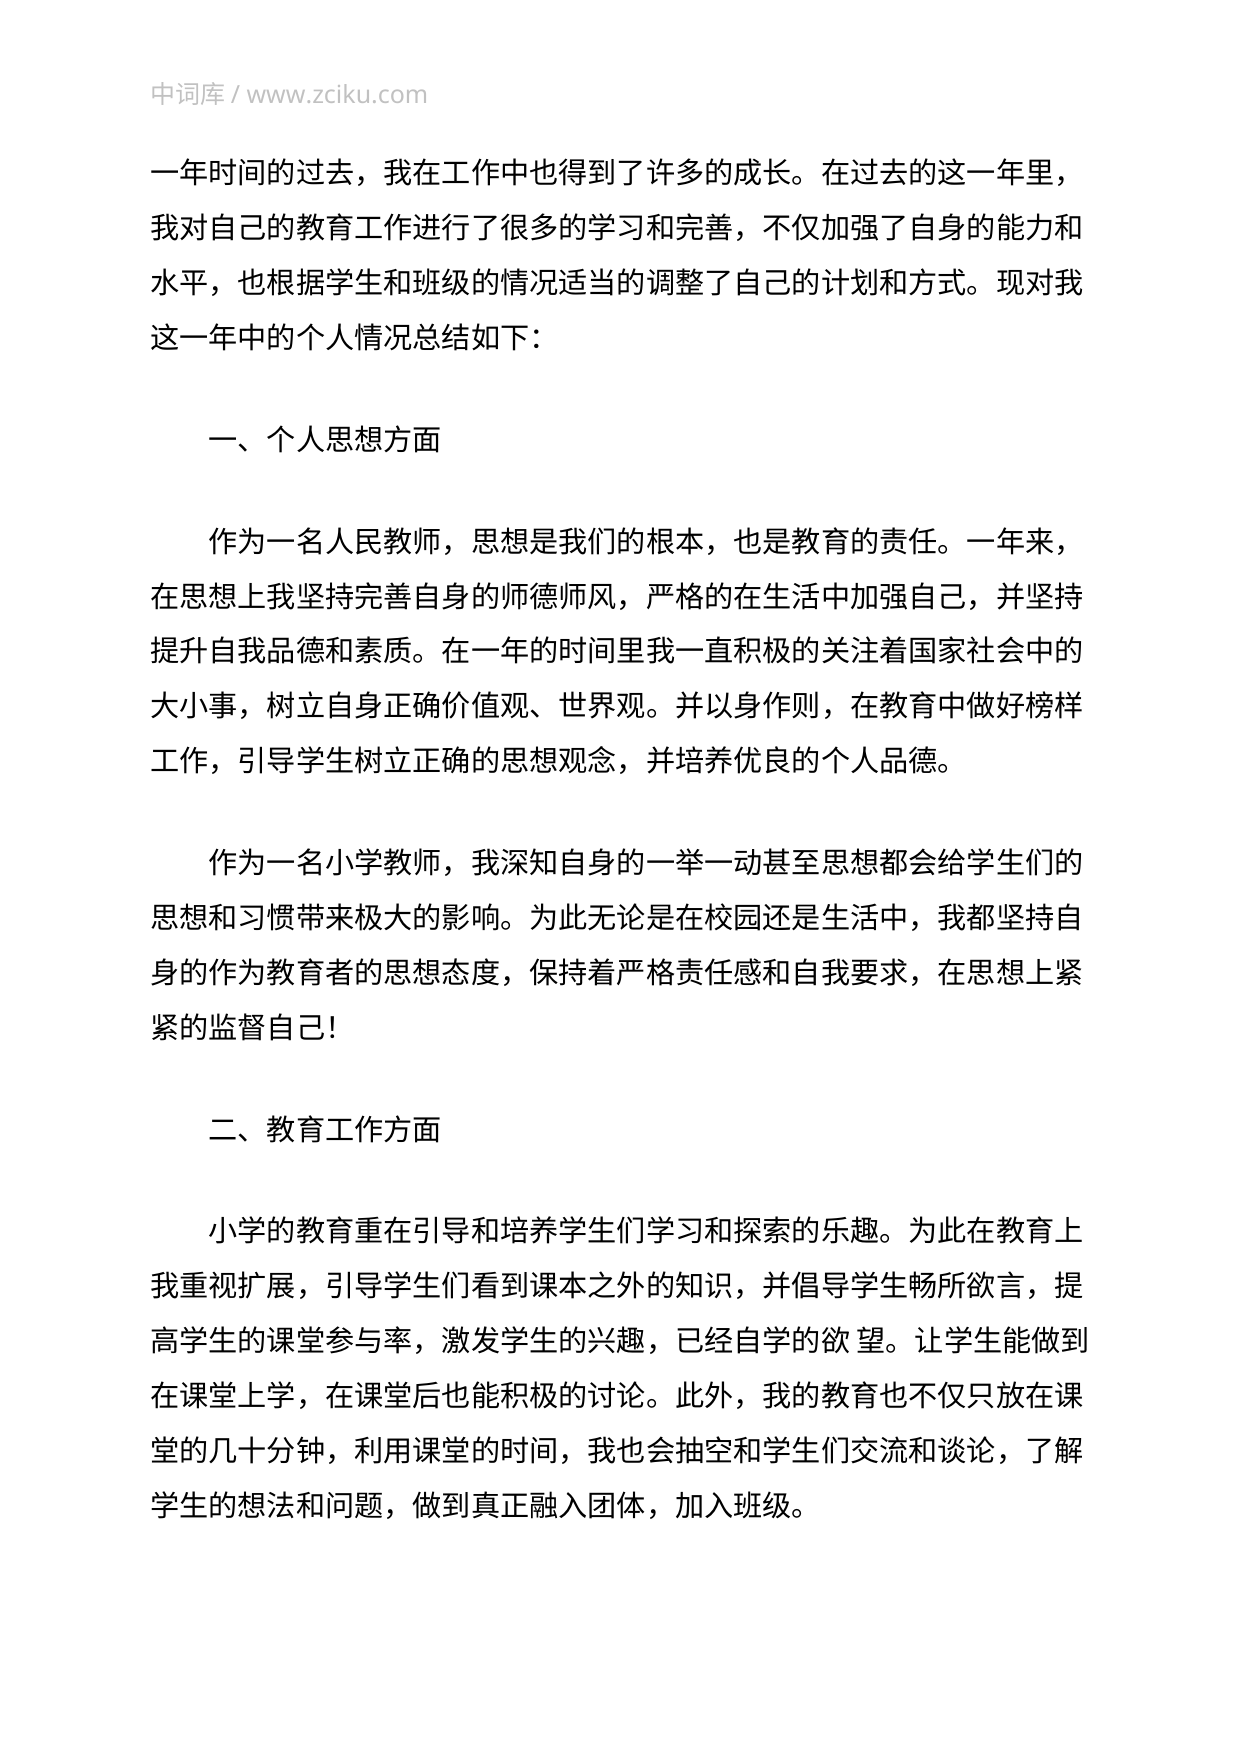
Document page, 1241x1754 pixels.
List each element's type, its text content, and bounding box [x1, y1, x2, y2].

text 作为一名人民教师，思想是我们的根本，也是教育的责任。一年来，在思想上我坚持完善自身的师德师风，严格的在生活中加强自己，并坚持提升自我品德和素质。在一年的时间里我一直积极的关注着国家社会中的大小事，树立自身正确价值观、世界观。并以身作则，在教育中做好榜样工作，引导学生树立正确的思想观念，并培养优良的个人品德。 [150, 518, 1090, 780]
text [150, 150, 1090, 357]
text 小学的教育重在引导和培养学生们学习和探索的乐趣。为此在教育上我重视扩展，引导学生们看到课本之外的知识，并倡导学生畅所欲言，提高学生的课堂参与率，激发学生的兴趣，已经自学的欲 望。让学生能做到在课堂上学，在课堂后也能积极的讨论。此外，我的教育也不仅只放在课堂的几十分钟，利用课堂的时间，我也会抽空和学生们交流和谈论，了解学生的想法和问题，做到真正融入团体，加入班级。 [150, 1208, 1090, 1524]
text 作为一名小学教师，我深知自身的一举一动甚至思想都会给学生们的思想和习惯带来极大的影响。为此无论是在校园还是生活中，我都坚持自身的作为教育者的思想态度，保持着严格责任感和自我要求，在思想上紧紧的监督自己！ [150, 839, 1090, 1047]
text 一、个人思想方面 [150, 416, 1090, 459]
text 二、教育工作方面 [150, 1106, 1090, 1148]
